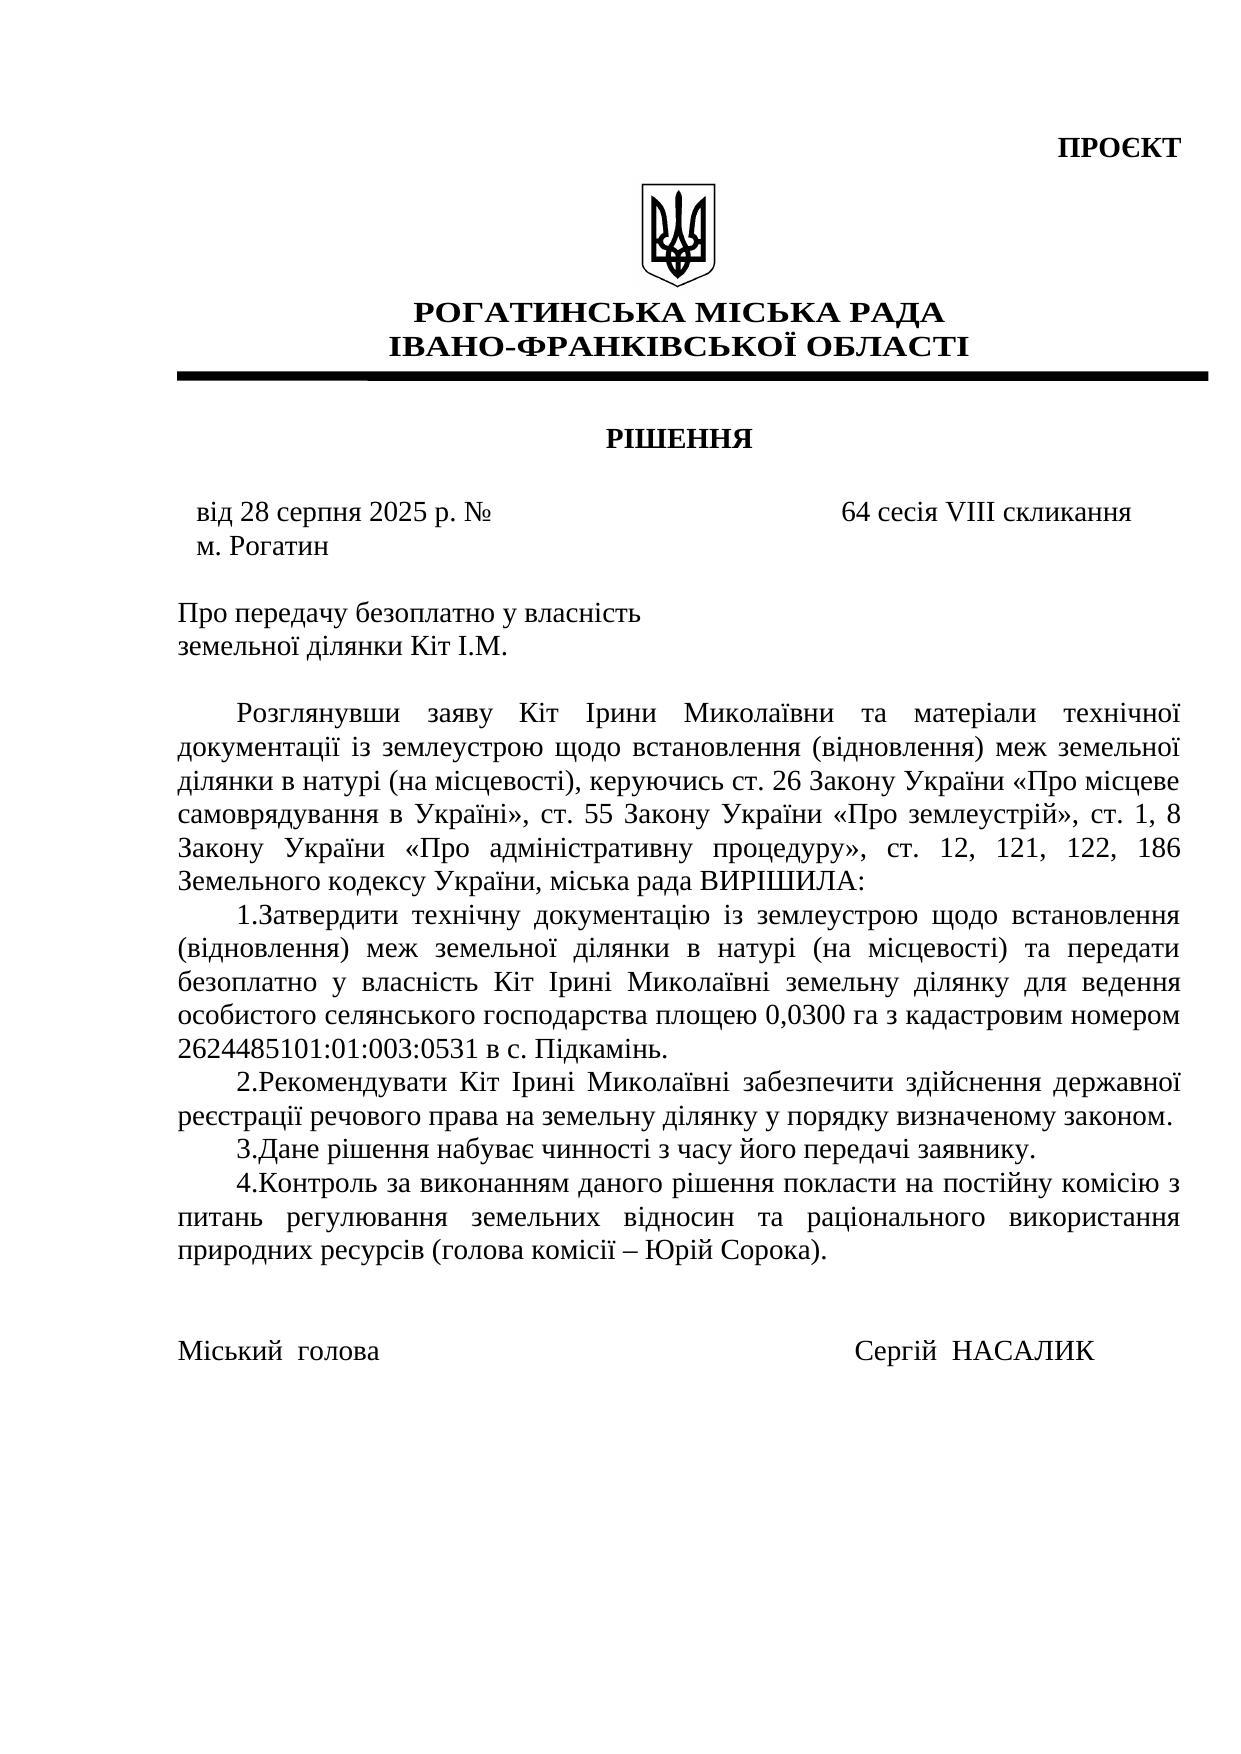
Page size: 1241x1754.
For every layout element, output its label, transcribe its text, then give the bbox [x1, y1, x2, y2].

text 1.Затвердити технічну документацію із землеустрою щодо встановлення (відновлення) меж земельної ділянки в натурі (на місцевості) та передати безоплатно у власність Кіт Ірині Миколаївні земельну ділянку для ведення особистого селянського господарства площею 0,0300 га з кадастровим номером 2624485101:01:003:0531 в с. Підкамінь. [177, 897, 1181, 1064]
text ПРОЄКТ [177, 131, 1181, 164]
text ІВАНО-ФРАНКІВСЬКОЇ ОБЛАСТІ [177, 329, 1181, 362]
text 2.Рекомендувати Кіт Ірині Миколаївні забезпечити здійснення державної реєстрації речового права на земельну ділянку у порядку визначеному законом. [177, 1064, 1181, 1132]
text м. Рогатин [196, 528, 1237, 561]
text 3.Дане рішення набуває чинності з часу його передачі заявнику. [177, 1132, 1181, 1165]
text земельної ділянки Кіт І.М. [177, 628, 1181, 662]
text 4.Контроль за виконанням даного рішення покласти на постійну комісію з питань регулювання земельних відносин та раціонального використання природних ресурсів (голова комісії – Юрій Сорока). [177, 1165, 1181, 1266]
text Міський голова Сергій НАСАЛИК [177, 1333, 1181, 1366]
text від 28 серпня 2025 р. № 64 сесія VIII скликання [196, 494, 1237, 528]
text Про передачу безоплатно у власність [177, 595, 1237, 628]
text Розглянувши заяву Кіт Ірини Миколаївни та матеріали технічної документації із землеустрою щодо встановлення (відновлення) меж земельної ділянки в натурі (на місцевості), керуючись ст. 26 Закону України «Про місцеве самоврядування в Україні», ст. 55 Закону України «Про землеустрій», ст. 1, 8 Закону України «Про адміністративну процедуру», ст. 12, 121, 122, 186 Земельного кодексу України, міська рада ВИРІШИЛА: [177, 696, 1181, 897]
text РІШЕННЯ [177, 421, 1181, 454]
text РОГАТИНСЬКА МІСЬКА РАДА [177, 295, 1181, 329]
